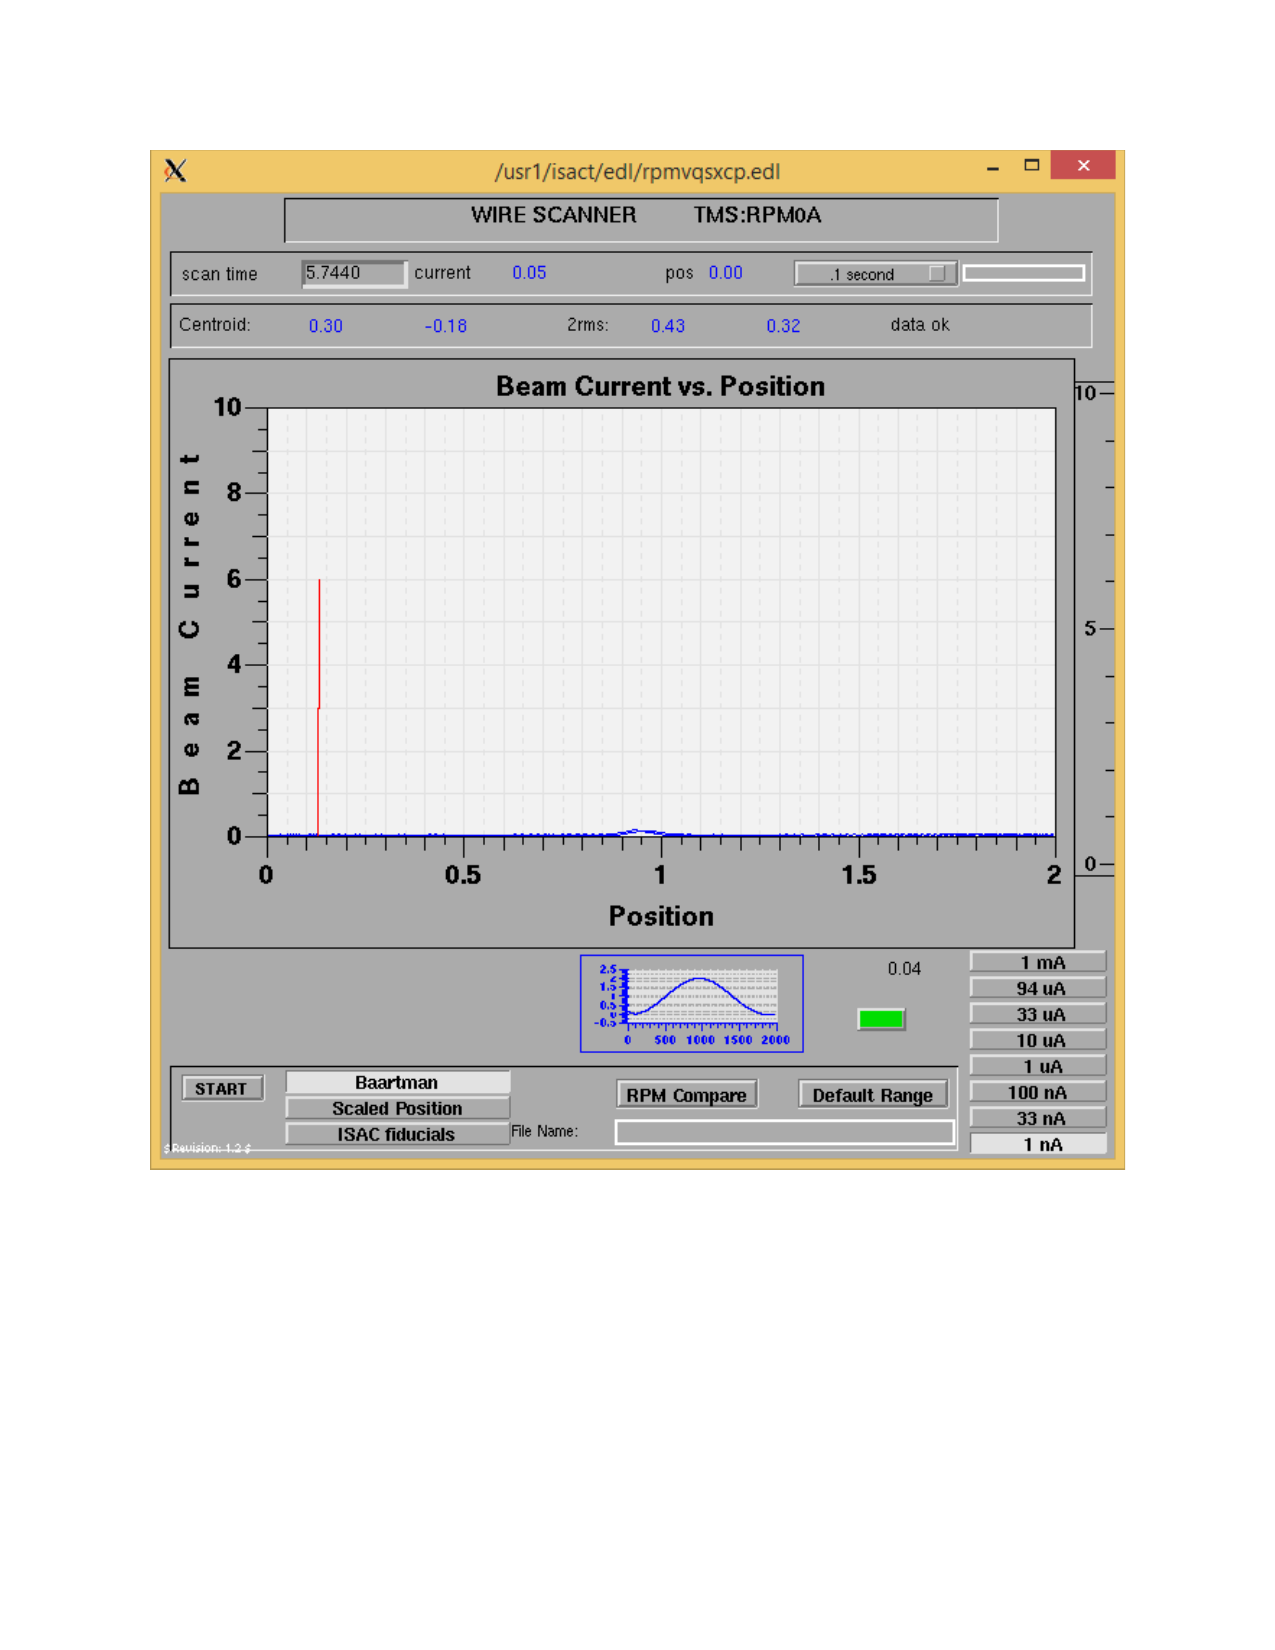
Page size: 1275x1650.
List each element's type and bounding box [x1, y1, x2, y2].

picture [150, 150, 1125, 1170]
